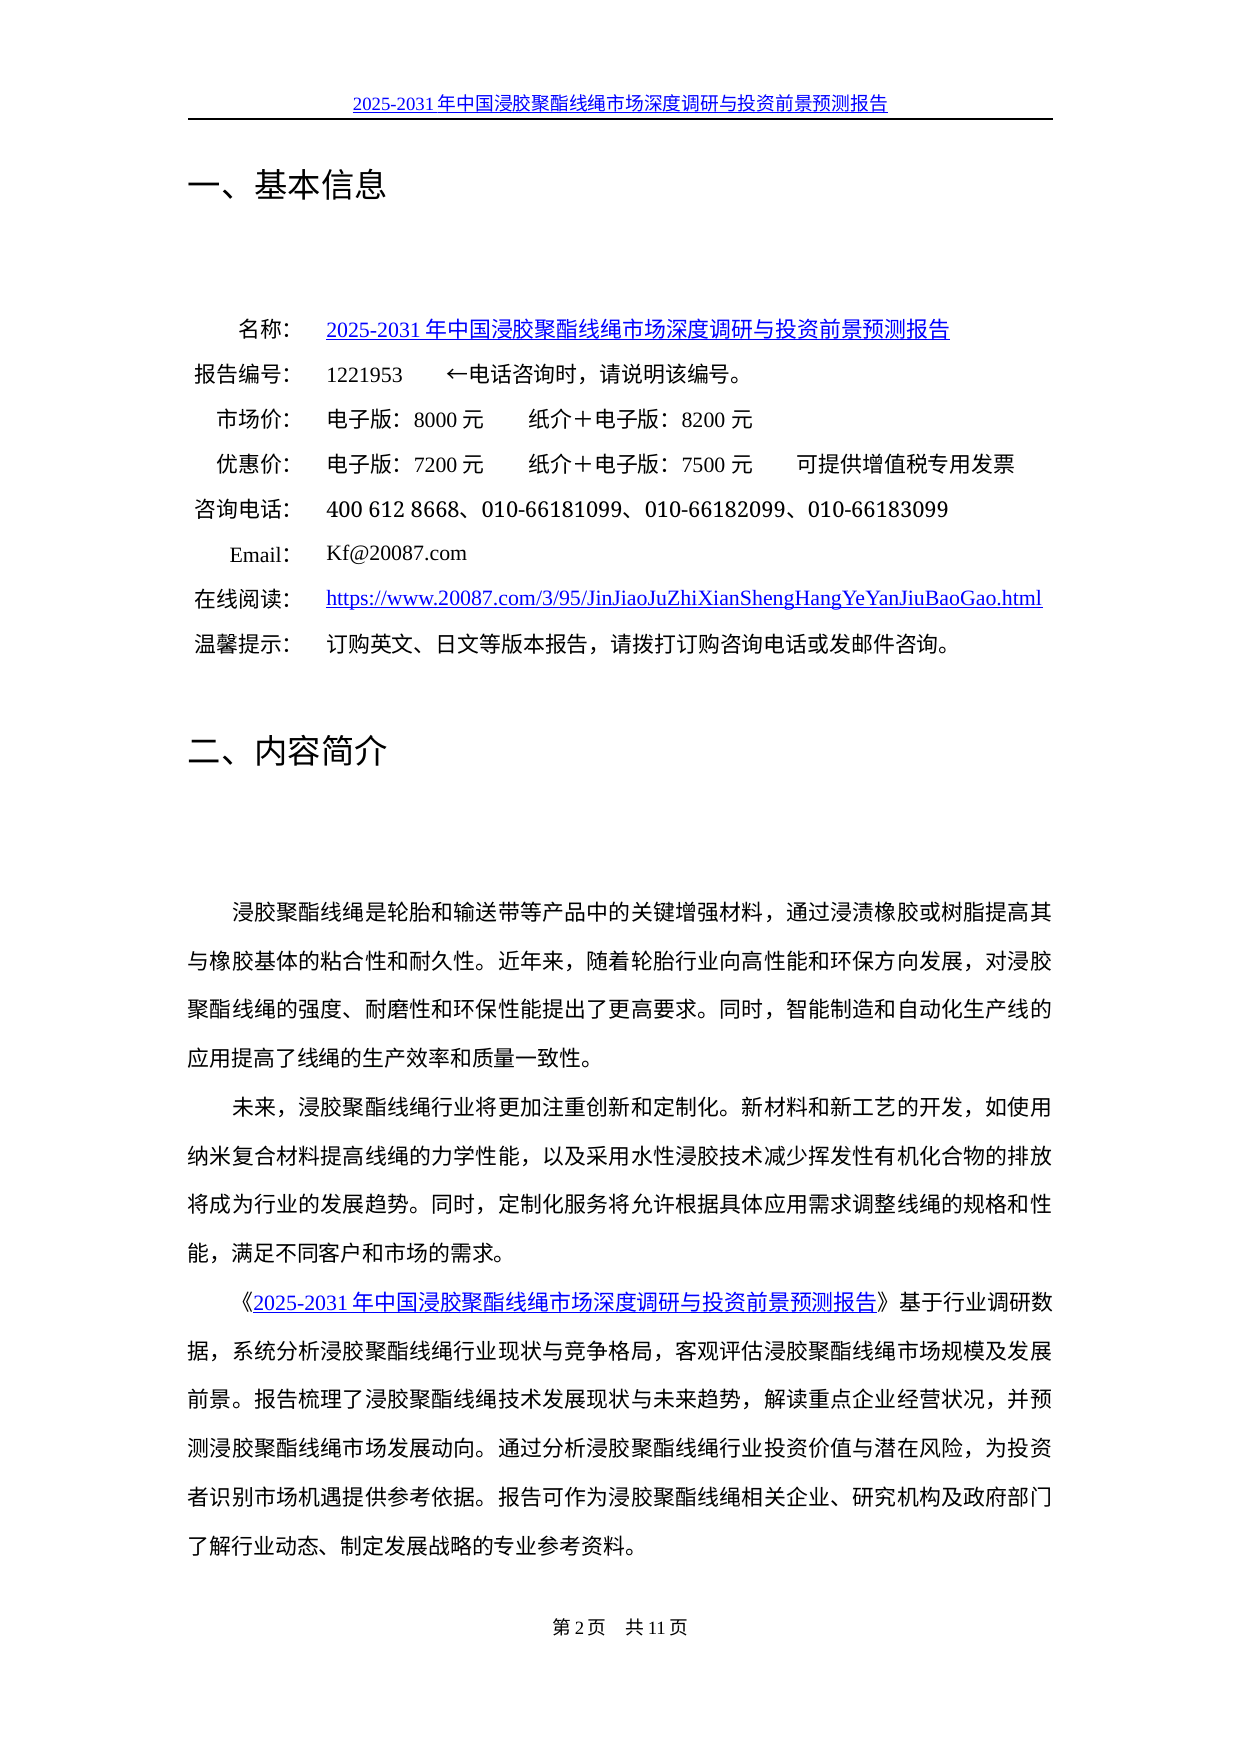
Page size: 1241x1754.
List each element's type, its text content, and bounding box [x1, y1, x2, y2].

table_cell 订购英文、日文等版本报告，请拨打订购咨询电话或发邮件咨询。 [315, 627, 1073, 672]
table_cell 1221953 ←电话咨询时，请说明该编号。 [315, 357, 1073, 402]
table_cell 温馨提示： [167, 627, 315, 672]
table_cell 市场价： [167, 402, 315, 447]
table_header 名称： [167, 312, 315, 357]
table_cell 400 612 8668、010-66181099、010-66182099、010-66183099 [315, 492, 1073, 537]
title 一、基本信息 [187, 150, 1053, 215]
title 二、内容简介 [187, 717, 1053, 782]
table_cell 报告编号： [167, 357, 315, 402]
table_cell 咨询电话： [167, 492, 315, 537]
table_cell 电子版：7200 元 纸介＋电子版：7500 元 可提供增值税专用发票 [315, 447, 1073, 492]
table_cell Kf@20087.com [315, 537, 1073, 582]
table_cell 在线阅读： [167, 582, 315, 627]
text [187, 894, 1053, 1561]
table_header 2025-2031年中国浸胶聚酯线绳市场深度调研与投资前景预测报告 [315, 312, 1073, 357]
table_cell 优惠价： [167, 447, 315, 492]
table_cell 电子版：8000 元 纸介＋电子版：8200 元 [315, 402, 1073, 447]
table_cell Email： [167, 537, 315, 582]
table_cell [315, 582, 1073, 627]
